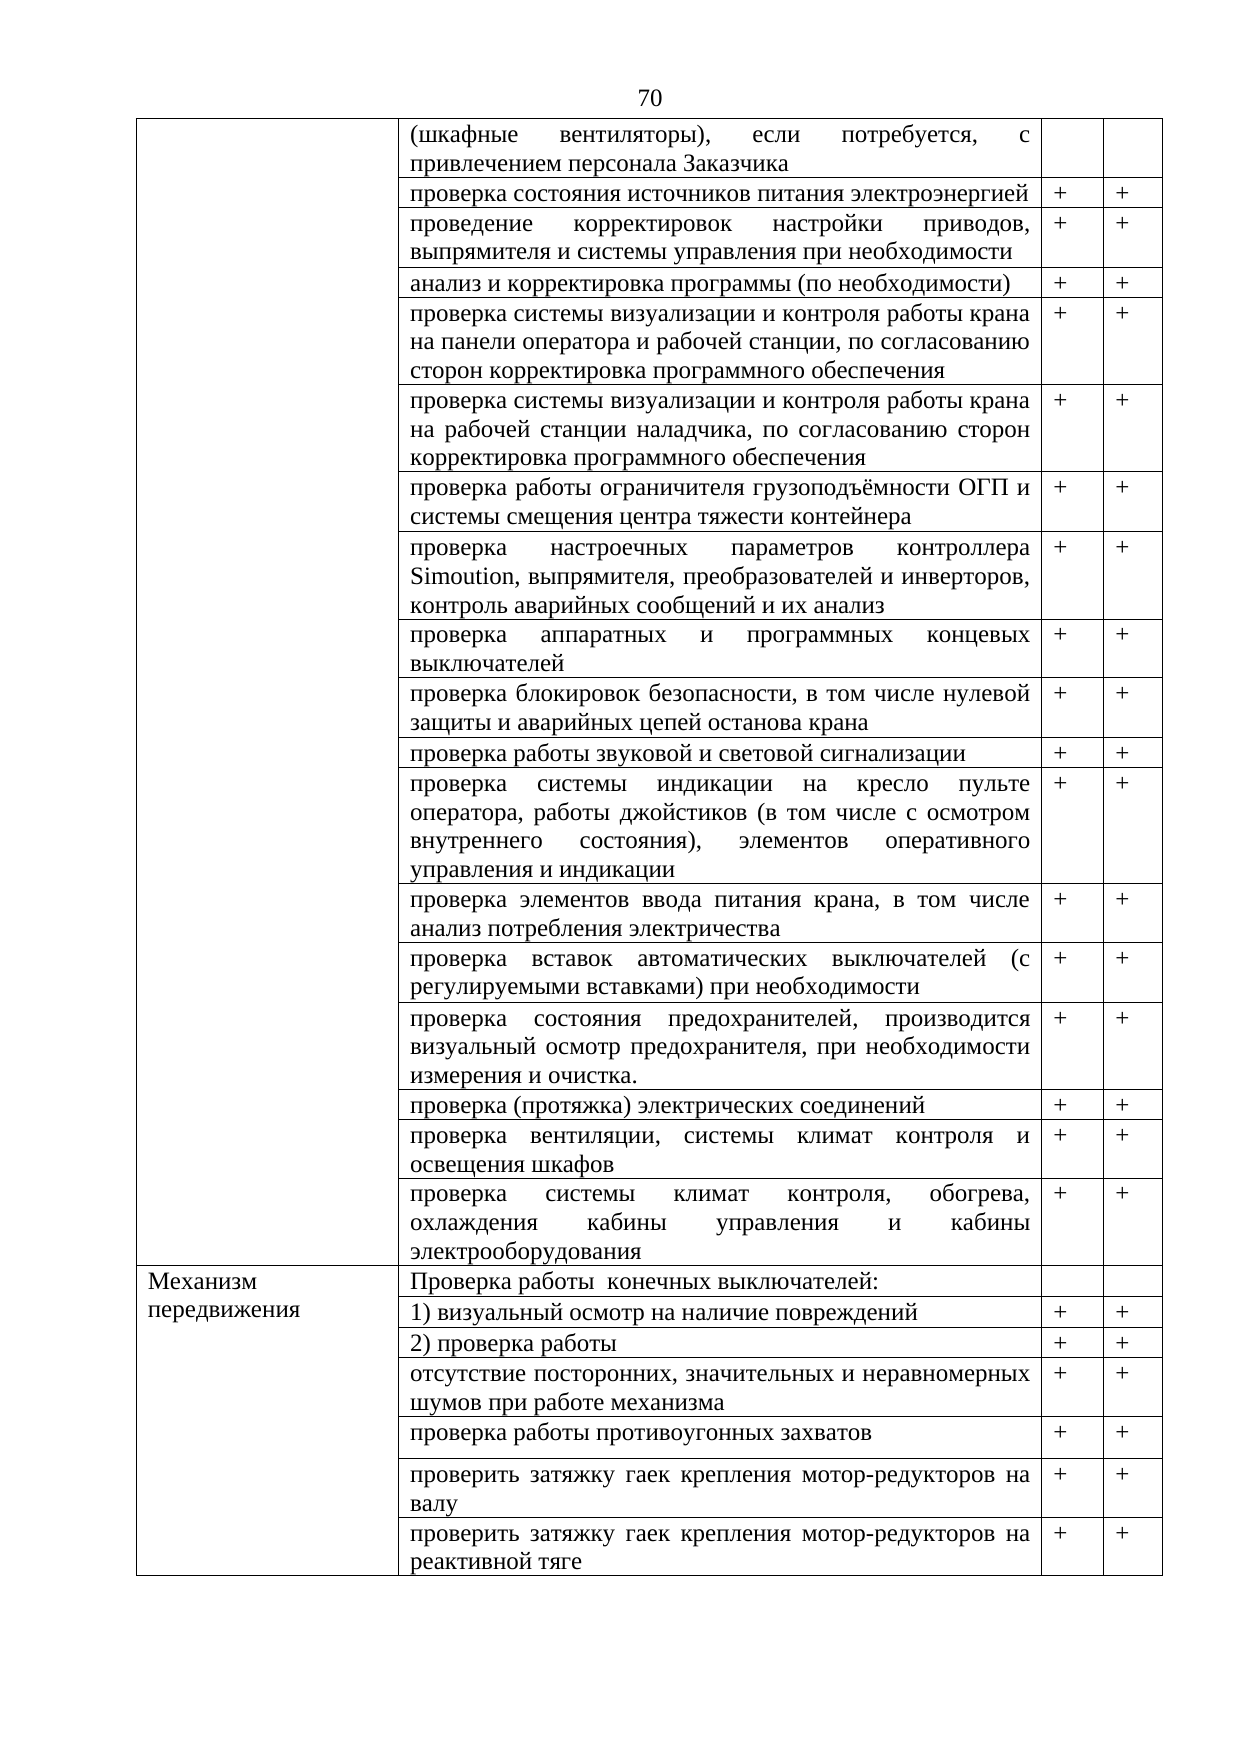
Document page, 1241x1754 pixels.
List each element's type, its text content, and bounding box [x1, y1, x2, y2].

table_cell проверка вентиляции, системы климат контроля и освещения шкафов [399, 1120, 1041, 1177]
table_cell + [1042, 678, 1103, 737]
table_cell проверка блокировок безопасности, в том числе нулевой защиты и аварийных цепей останова крана [399, 678, 1041, 737]
table_cell [1104, 1266, 1162, 1296]
table_cell + [1042, 472, 1103, 531]
table_cell + [1104, 1328, 1162, 1357]
table_cell + [1104, 884, 1162, 942]
table_cell [1042, 1266, 1103, 1296]
table_cell + [1104, 620, 1162, 677]
table_cell + [1042, 119, 1103, 177]
table_cell + [1042, 1297, 1103, 1327]
table_cell проверка состояния предохранителей, производится визуальный осмотр предохранителя, при необходимости измерения и очистка. [399, 1003, 1041, 1089]
table_cell + [1042, 768, 1103, 883]
table_cell + [1104, 1417, 1162, 1458]
table_cell + [1104, 298, 1162, 384]
table_cell проверка вставок автоматических выключателей (с регулируемыми вставками) при необходимости [399, 943, 1041, 1002]
table_cell Проверка работы конечных выключателей: [399, 1266, 1041, 1296]
table_cell + [1042, 1328, 1103, 1357]
table_cell + [1104, 1179, 1162, 1265]
table_cell проверка (протяжка) электрических соединений [399, 1090, 1041, 1119]
table_cell проверка аппаратных и программных концевых выключателей [399, 620, 1041, 677]
table_cell + [1042, 1179, 1103, 1265]
table_cell + [1104, 472, 1162, 531]
table_cell + [1104, 532, 1162, 618]
table_cell + [1104, 1518, 1162, 1575]
table_cell + [1104, 1297, 1162, 1327]
table_cell проверить затяжку гаек крепления мотор-редукторов на реактивной тяге [399, 1518, 1041, 1575]
table_cell + [1042, 385, 1103, 471]
table_cell + [1042, 532, 1103, 618]
table_cell + [1104, 119, 1162, 177]
table_cell + [1042, 268, 1103, 297]
table_cell проверка системы индикации на кресло пульте оператора, работы джойстиков (в том числе с осмотром внутреннего состояния), элементов оперативного управления и индикации [399, 768, 1041, 883]
table_cell + [1042, 1003, 1103, 1089]
table_cell проверка работы ограничителя грузоподъёмности ОГП и системы смещения центра тяжести контейнера [399, 472, 1041, 531]
table_cell + [1042, 943, 1103, 1002]
table_cell + [1104, 768, 1162, 883]
table_cell + [1104, 943, 1162, 1002]
table_cell проверка системы визуализации и контроля работы крана на рабочей станции наладчика, по согласованию сторон корректировка программного обеспечения [399, 385, 1041, 471]
table_cell проверка состояния источников питания электроэнергией [399, 178, 1041, 207]
table_cell + [1042, 178, 1103, 207]
table_cell + [1104, 385, 1162, 471]
table_cell Механизм передвижения [137, 1266, 398, 1575]
table_cell + [1104, 178, 1162, 207]
table_cell проверка работы звуковой и световой сигнализации [399, 738, 1041, 767]
table_cell + [1104, 1459, 1162, 1517]
table_cell + [1042, 738, 1103, 767]
table_cell + [1104, 1120, 1162, 1177]
table_cell + [1042, 1417, 1103, 1458]
table_cell проверка элементов ввода питания крана, в том числе анализ потребления электричества [399, 884, 1041, 942]
table_cell + [1042, 1090, 1103, 1119]
table_cell проверка системы климат контроля, обогрева, охлаждения кабины управления и кабины электрооборудования [399, 1179, 1041, 1265]
table_cell 2) проверка работы [399, 1328, 1041, 1357]
table_cell + [1042, 884, 1103, 942]
table_cell + [1104, 1090, 1162, 1119]
table_cell анализ и корректировка программы (по необходимости) [399, 268, 1041, 297]
table_cell отсутствие посторонних, значительных и неравномерных шумов при работе механизма [399, 1358, 1041, 1416]
table_cell + [1042, 1120, 1103, 1177]
table_cell + [1104, 738, 1162, 767]
table_cell + [1104, 268, 1162, 297]
table_cell + [1042, 298, 1103, 384]
table_cell + [1104, 1358, 1162, 1416]
table_cell + [1042, 208, 1103, 267]
table_cell проведение корректировок настройки приводов, выпрямителя и системы управления при необходимости [399, 208, 1041, 267]
table_cell 1) визуальный осмотр на наличие повреждений [399, 1297, 1041, 1327]
table_cell проверка системы визуализации и контроля работы крана на панели оператора и рабочей станции, по согласованию сторон корректировка программного обеспечения [399, 298, 1041, 384]
table_cell + [1042, 1459, 1103, 1517]
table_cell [399, 119, 1041, 177]
table_cell + [1104, 208, 1162, 267]
table_cell + [1042, 620, 1103, 677]
table_cell проверить затяжку гаек крепления мотор-редукторов на валу [399, 1459, 1041, 1517]
table_cell проверка настроечных параметров контроллера Simoution, выпрямителя, преобразователей и инверторов, контроль аварийных сообщений и их анализ [399, 532, 1041, 618]
table_cell + [1104, 1003, 1162, 1089]
table_cell + [1042, 1358, 1103, 1416]
table_cell проверка работы противоугонных захватов [399, 1417, 1041, 1458]
table_cell + [1104, 678, 1162, 737]
table_cell + [1042, 1518, 1103, 1575]
